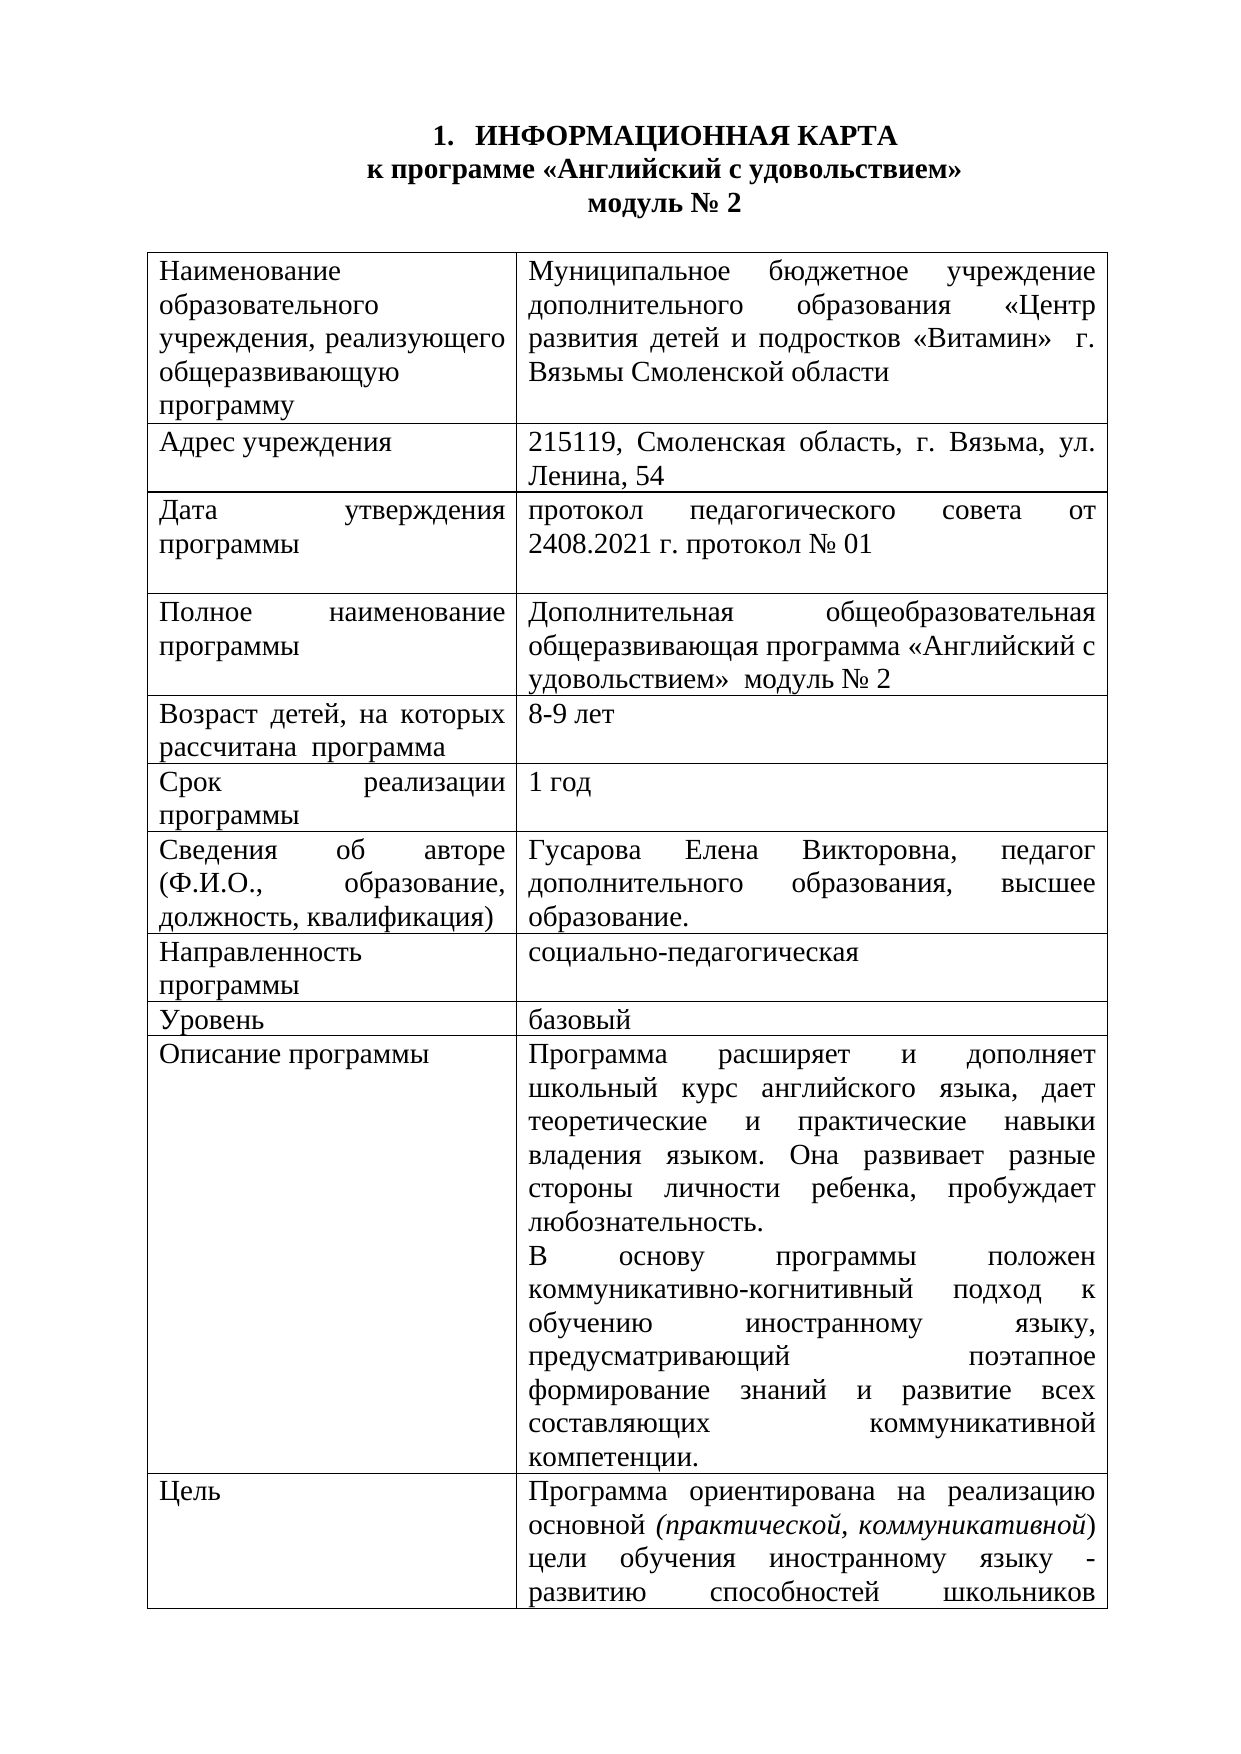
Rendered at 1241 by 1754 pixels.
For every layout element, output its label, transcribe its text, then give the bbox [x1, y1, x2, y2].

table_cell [517, 1474, 1107, 1608]
text к программе «Английский с удовольствием» [177, 152, 1152, 185]
table_cell 8-9 лет [517, 696, 1107, 763]
text модуль № 2 [177, 185, 1152, 219]
table_cell Уровень [148, 1002, 516, 1035]
table_cell Дополнительная общеобразовательная общеразвивающая программа «Английский с удовольствием» модуль № 2 [517, 594, 1107, 695]
table_cell Описание программы [148, 1036, 516, 1472]
table_cell Гусарова Елена Викторовна, педагог дополнительного образования, высшее образование. [517, 832, 1107, 933]
table_cell Цель [148, 1474, 516, 1608]
table_cell Направленность программы [148, 934, 516, 1001]
table_cell Сведения об авторе (Ф.И.О., образование, должность, квалификация) [148, 832, 516, 933]
table_cell Полное наименование программы [148, 594, 516, 695]
table_cell 1 год [517, 764, 1107, 831]
table_cell Срок реализации программы [148, 764, 516, 831]
list ИНФОРМАЦИОННАЯ КАРТА [432, 118, 1152, 152]
table_cell базовый [517, 1002, 1107, 1035]
table_cell Возраст детей, на которых рассчитана программа [148, 696, 516, 763]
table_cell 215119, Смоленская область, г. Вязьма, ул. Ленина, 54 [517, 424, 1107, 491]
table_cell социально-педагогическая [517, 934, 1107, 1001]
table_cell Дата утверждения программы [148, 493, 516, 593]
table_cell Программа расширяет и дополняет школьный курс английского языка, дает теоретические и практические навыки владения языком. Она развивает разные стороны личности ребенка, пробуждает любознательность. В основу программы положен коммуникативно-когнитивный подход к обучению иностранному языку, предусматривающий поэтапное формирование знаний и развитие всех составляющих коммуникативной компетенции. [517, 1036, 1107, 1472]
table_cell Адрес учреждения [148, 424, 516, 491]
table_header Наименование образовательного учреждения, реализующего общеразвивающую программу [148, 253, 516, 423]
table_cell протокол педагогического совета от 2408.2021 г. протокол № 01 [517, 493, 1107, 593]
table_header Муниципальное бюджетное учреждение дополнительного образования «Центр развития детей и подростков «Витамин» г. Вязьмы Смоленской области [517, 253, 1107, 423]
